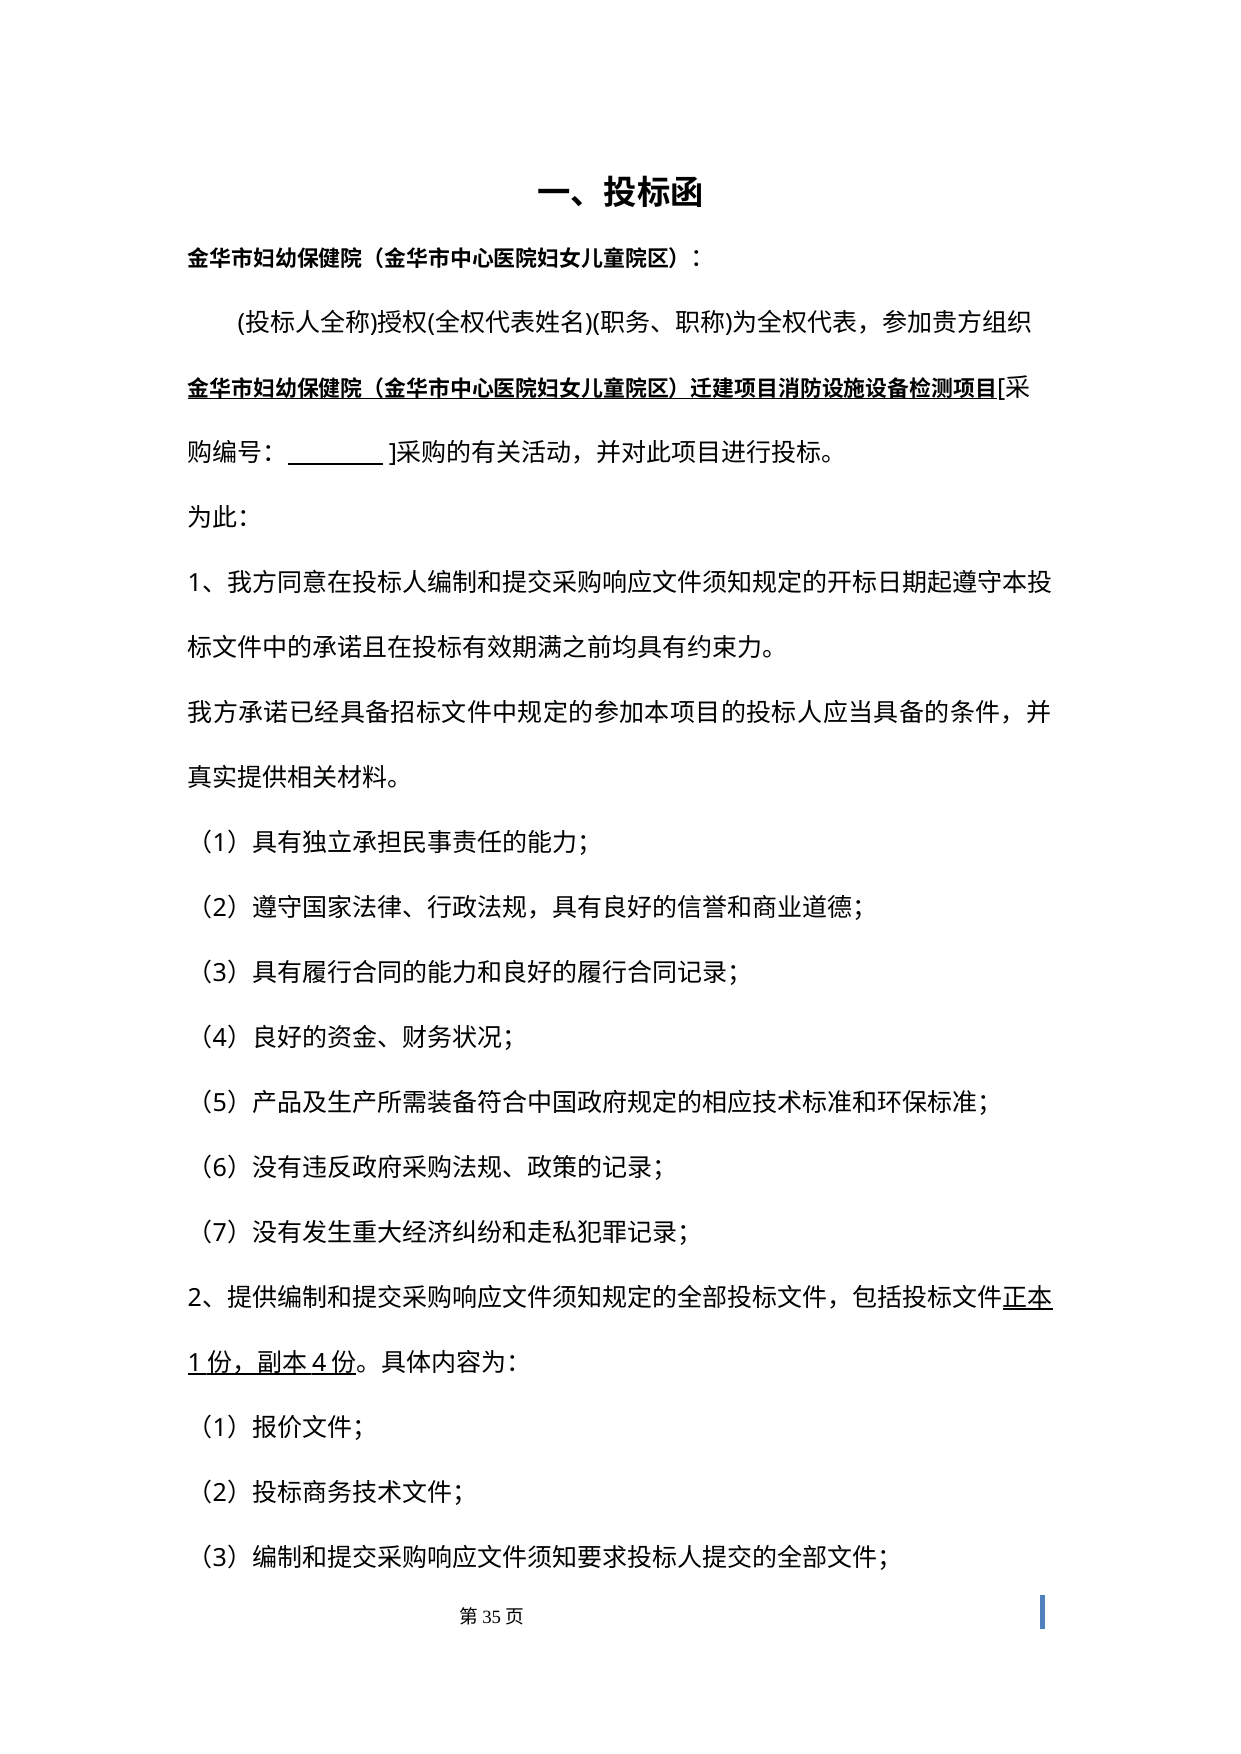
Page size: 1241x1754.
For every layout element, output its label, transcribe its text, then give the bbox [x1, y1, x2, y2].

text 1、我方同意在投标人编制和提交采购响应文件须知规定的开标日期起遵守本投标文件中的承诺且在投标有效期满之前均具有约束力。 [187, 548, 1053, 678]
text （3）具有履行合同的能力和良好的履行合同记录； [187, 938, 1053, 1003]
text 我方承诺已经具备招标文件中规定的参加本项目的投标人应当具备的条件，并真实提供相关材料。 [187, 678, 1053, 808]
text （1）报价文件； [187, 1393, 1053, 1458]
text （2）遵守国家法律、行政法规，具有良好的信誉和商业道德； [187, 873, 1053, 938]
text 金华市妇幼保健院（金华市中心医院妇女儿童院区）： [187, 223, 1053, 288]
text （6）没有违反政府采购法规、政策的记录； [187, 1133, 1053, 1198]
text (投标人全称)授权(全权代表姓名)(职务、职称)为全权代表，参加贵方组织金华市妇幼保健院（金华市中心医院妇女儿童院区）迁建项目消防设施设备检测项目[采购编号： ]采购的有关活动，并对此项目进行投标。 [187, 288, 1053, 483]
text （3）编制和提交采购响应文件须知要求投标人提交的全部文件； [187, 1523, 1053, 1588]
text （2）投标商务技术文件； [187, 1458, 1053, 1523]
text （1）具有独立承担民事责任的能力； [187, 808, 1053, 873]
text （7）没有发生重大经济纠纷和走私犯罪记录； [187, 1198, 1053, 1263]
text 2、提供编制和提交采购响应文件须知规定的全部投标文件，包括投标文件正本1份，副本4份。具体内容为： [187, 1263, 1053, 1393]
text 为此： [187, 483, 1053, 548]
text 一、投标函 [187, 158, 1053, 223]
text （5）产品及生产所需装备符合中国政府规定的相应技术标准和环保标准； [187, 1068, 1053, 1133]
text （4）良好的资金、财务状况； [187, 1003, 1053, 1068]
